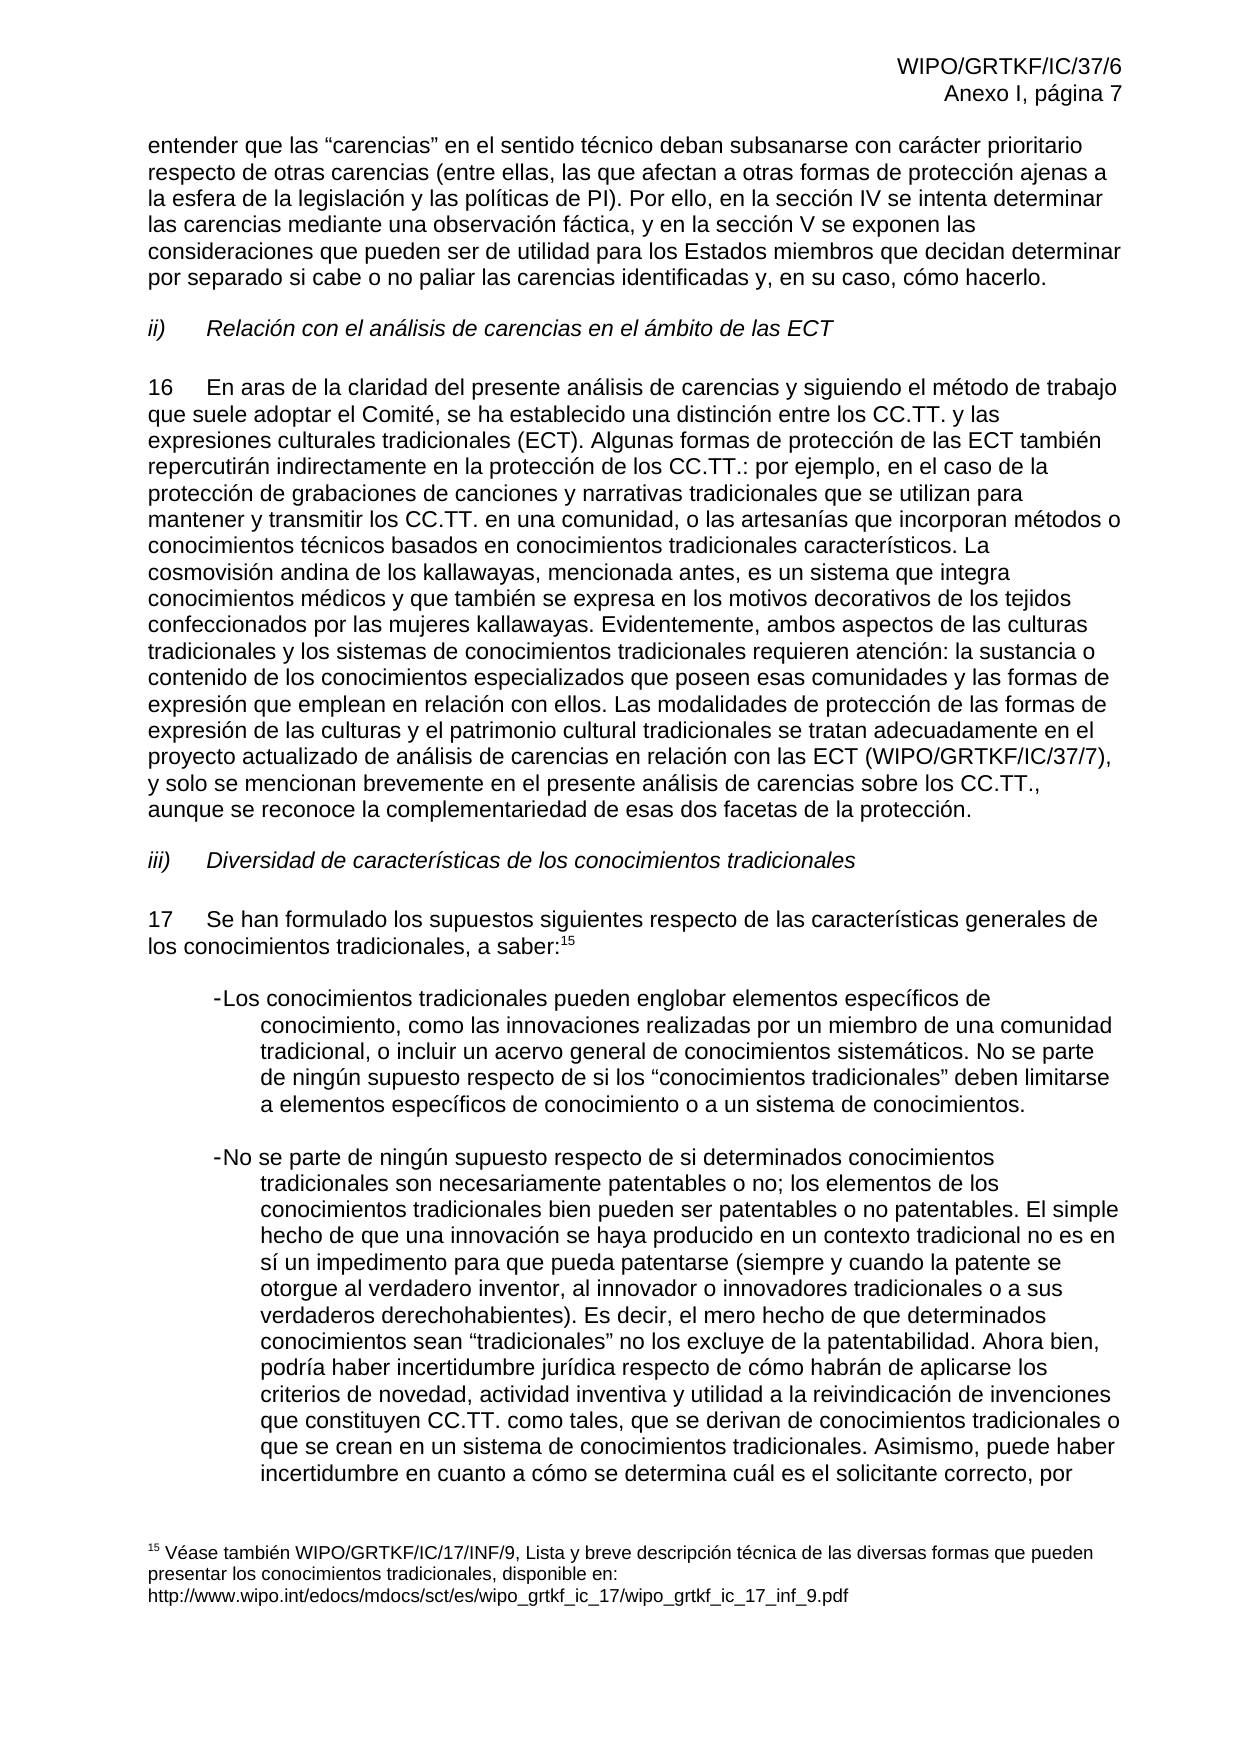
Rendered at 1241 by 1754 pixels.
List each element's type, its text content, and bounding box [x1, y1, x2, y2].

subtitle ii) Relación con el análisis de carencias en el ámbito de las ECT [148, 315, 1122, 342]
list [213, 1143, 1122, 1486]
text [148, 132, 1122, 290]
subtitle iii) Diversidad de características de los conocimientos tradicionales [148, 847, 1122, 874]
text Se han formulado los supuestos siguientes respecto de las características generales de los conocimientos tradicionales, a saber: [148, 906, 1122, 959]
list Los conocimientos tradicionales pueden englobar elementos específicos de conocimiento, como las innovaciones realizadas por un miembro de una comunidad tradicional, o incluir un acervo general de conocimientos sistemáticos. No se parte de ningún supuesto respecto de si los “conocimientos tradicionales” deben limitarse a elementos específicos de conocimiento o a un sistema de conocimientos. [213, 985, 1122, 1117]
text En aras de la claridad del presente análisis de carencias y siguiendo el método de trabajo que suele adoptar el Comité, se ha establecido una distinción entre los CC.TT. y las expresiones culturales tradicionales (ECT). Algunas formas de protección de las ECT también repercutirán indirectamente en la protección de los CC.TT.: por ejemplo, en el caso de la protección de grabaciones de canciones y narrativas tradicionales que se utilizan para mantener y transmitir los CC.TT. en una comunidad, o las artesanías que incorporan métodos o conocimientos técnicos basados en conocimientos tradicionales característicos. La cosmovisión andina de los kallawayas, mencionada antes, es un sistema que integra conocimientos médicos y que también se expresa en los motivos decorativos de los tejidos confeccionados por las mujeres kallawayas. Evidentemente, ambos aspectos de las culturas tradicionales y los sistemas de conocimientos tradicionales requieren atención: la sustancia o contenido de los conocimientos especializados que poseen esas comunidades y las formas de expresión que emplean en relación con ellos. Las modalidades de protección de las formas de expresión de las culturas y el patrimonio cultural tradicionales se tratan adecuadamente en el proyecto actualizado de análisis de carencias en relación con las ECT (WIPO/GRTKF/IC/37/7), y solo se mencionan brevemente en el presente análisis de carencias sobre los CC.TT., aunque se reconoce la complementariedad de esas dos facetas de la protección. [148, 374, 1122, 822]
